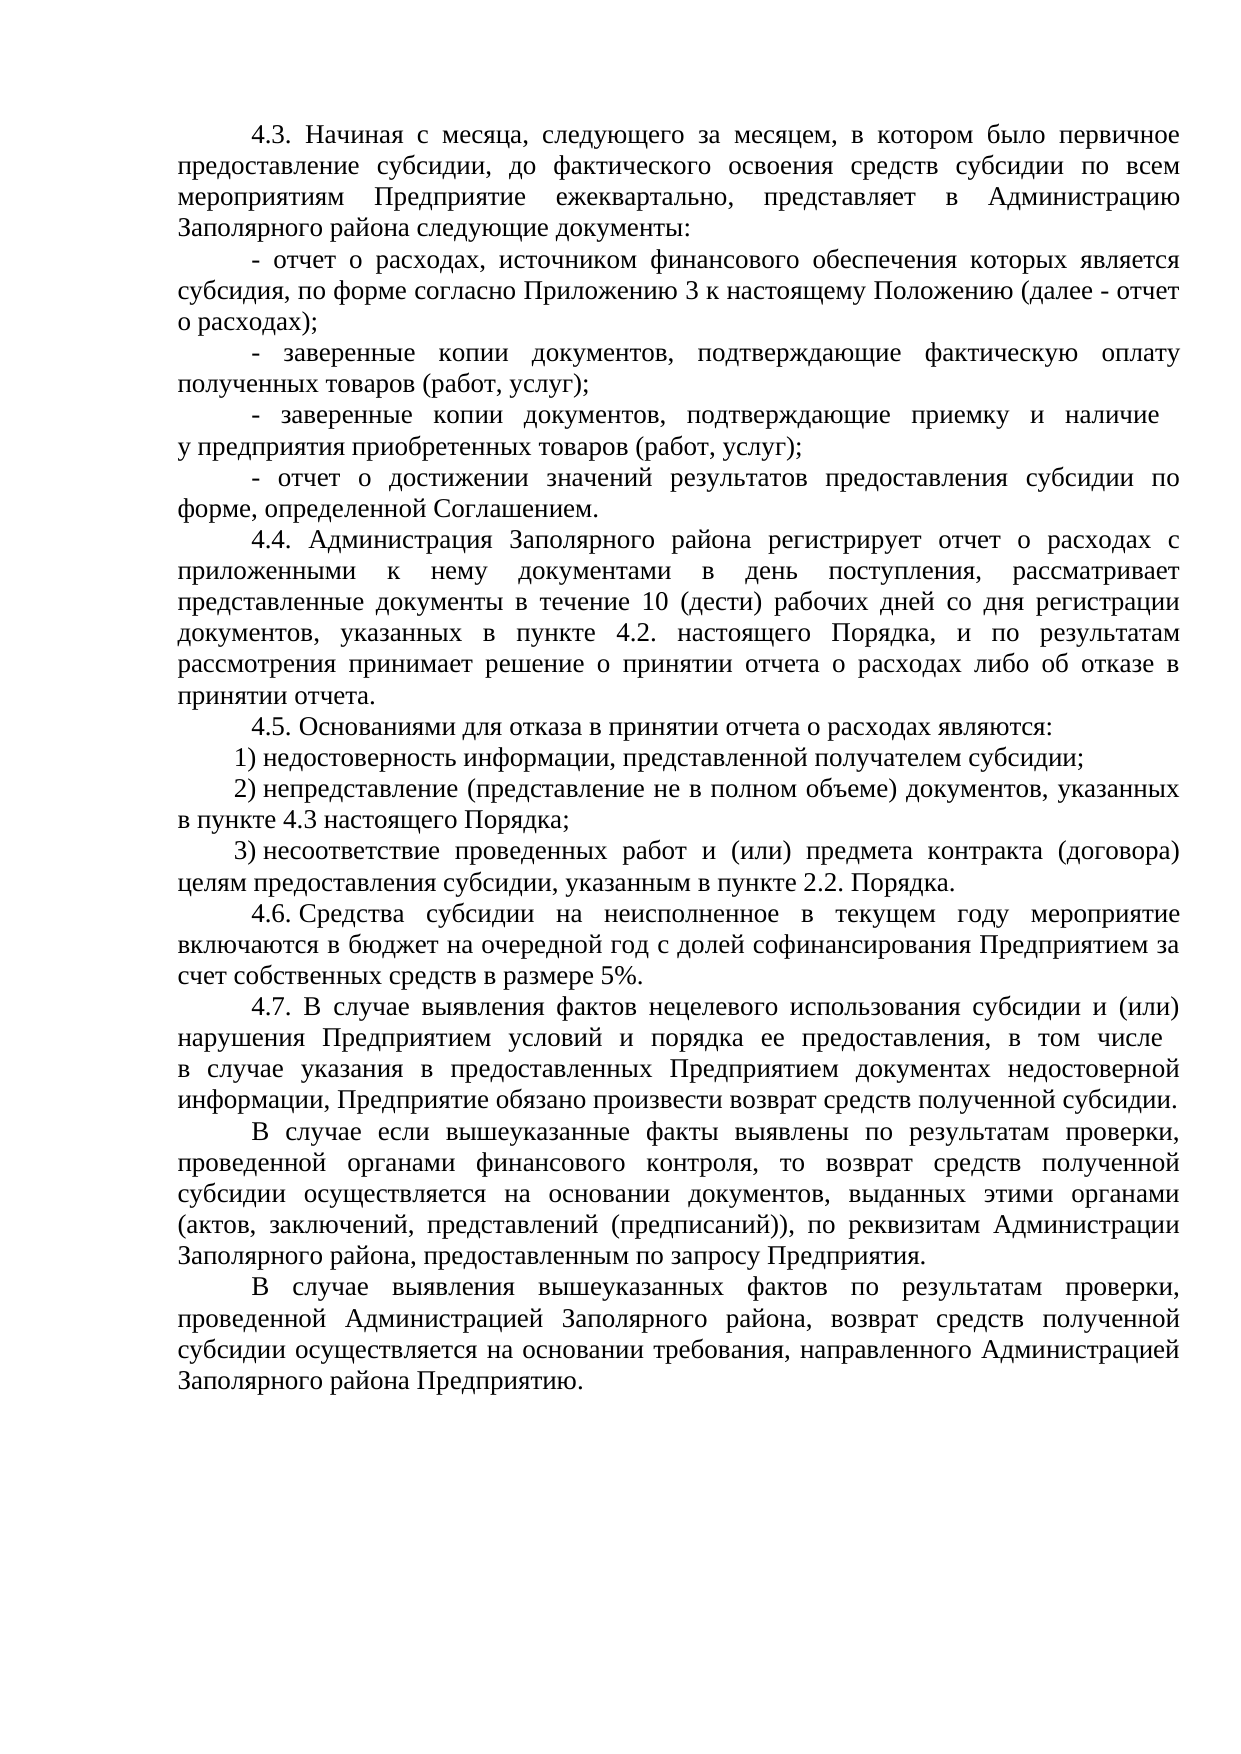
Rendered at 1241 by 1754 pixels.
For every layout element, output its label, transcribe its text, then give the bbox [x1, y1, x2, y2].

text В случае выявления вышеуказанных фактов по результатам проверки, проведенной Администрацией Заполярного района, возврат средств полученной субсидии осуществляется на основании требования, направленного Администрацией Заполярного района Предприятию. [177, 1271, 1181, 1395]
text 2) непредставление (представление не в полном объеме) документов, указанных в пункте 4.3 настоящего Порядка; [177, 772, 1181, 834]
text - отчет о достижении значений результатов предоставления субсидии по форме, определенной Соглашением. [177, 461, 1181, 523]
text 4.5. Основаниями для отказа в принятии отчета о расходах являются: [177, 710, 1181, 741]
text 4.6. Средства субсидии на неисполненное в текущем году мероприятие включаются в бюджет на очередной год с долей софинансирования Предприятием за счет собственных средств в размере 5%. [177, 897, 1181, 990]
text - отчет о расходах, источником финансового обеспечения которых является субсидия, по форме согласно Приложению 3 к настоящему Положению (далее - отчет о расходах); [177, 243, 1181, 336]
text 1) недостоверность информации, представленной получателем субсидии; [177, 741, 1181, 772]
text - заверенные копии документов, подтверждающие приемку и наличие у предприятия приобретенных товаров (работ, услуг); [177, 398, 1181, 461]
text 4.3. Начиная с месяца, следующего за месяцем, в котором было первичное предоставление субсидии, до фактического освоения средств субсидии по всем мероприятиям Предприятие ежеквартально, представляет в Администрацию Заполярного района следующие документы: [177, 118, 1181, 243]
text 3) несоответствие проведенных работ и (или) предмета контракта (договора) целям предоставления субсидии, указанным в пункте 2.2. Порядка. [177, 834, 1181, 897]
text - заверенные копии документов, подтверждающие фактическую оплату полученных товаров (работ, услуг); [177, 336, 1181, 398]
text 4.7. В случае выявления фактов нецелевого использования субсидии и (или) нарушения Предприятием условий и порядка ее предоставления, в том числе в случае указания в предоставленных Предприятием документах недостоверной информации, Предприятие обязано произвести возврат средств полученной субсидии. [177, 990, 1181, 1115]
text 4.4. Администрация Заполярного района регистрирует отчет о расходах с приложенными к нему документами в день поступления, рассматривает представленные документы в течение 10 (дести) рабочих дней со дня регистрации документов, указанных в пункте 4.2. настоящего Порядка, и по результатам рассмотрения принимает решение о принятии отчета о расходах либо об отказе в принятии отчета. [177, 523, 1181, 710]
text В случае если вышеуказанные факты выявлены по результатам проверки, проведенной органами финансового контроля, то возврат средств полученной субсидии осуществляется на основании документов, выданных этими органами (актов, заключений, представлений (предписаний)), по реквизитам Администрации Заполярного района, предоставленным по запросу Предприятия. [177, 1115, 1181, 1271]
